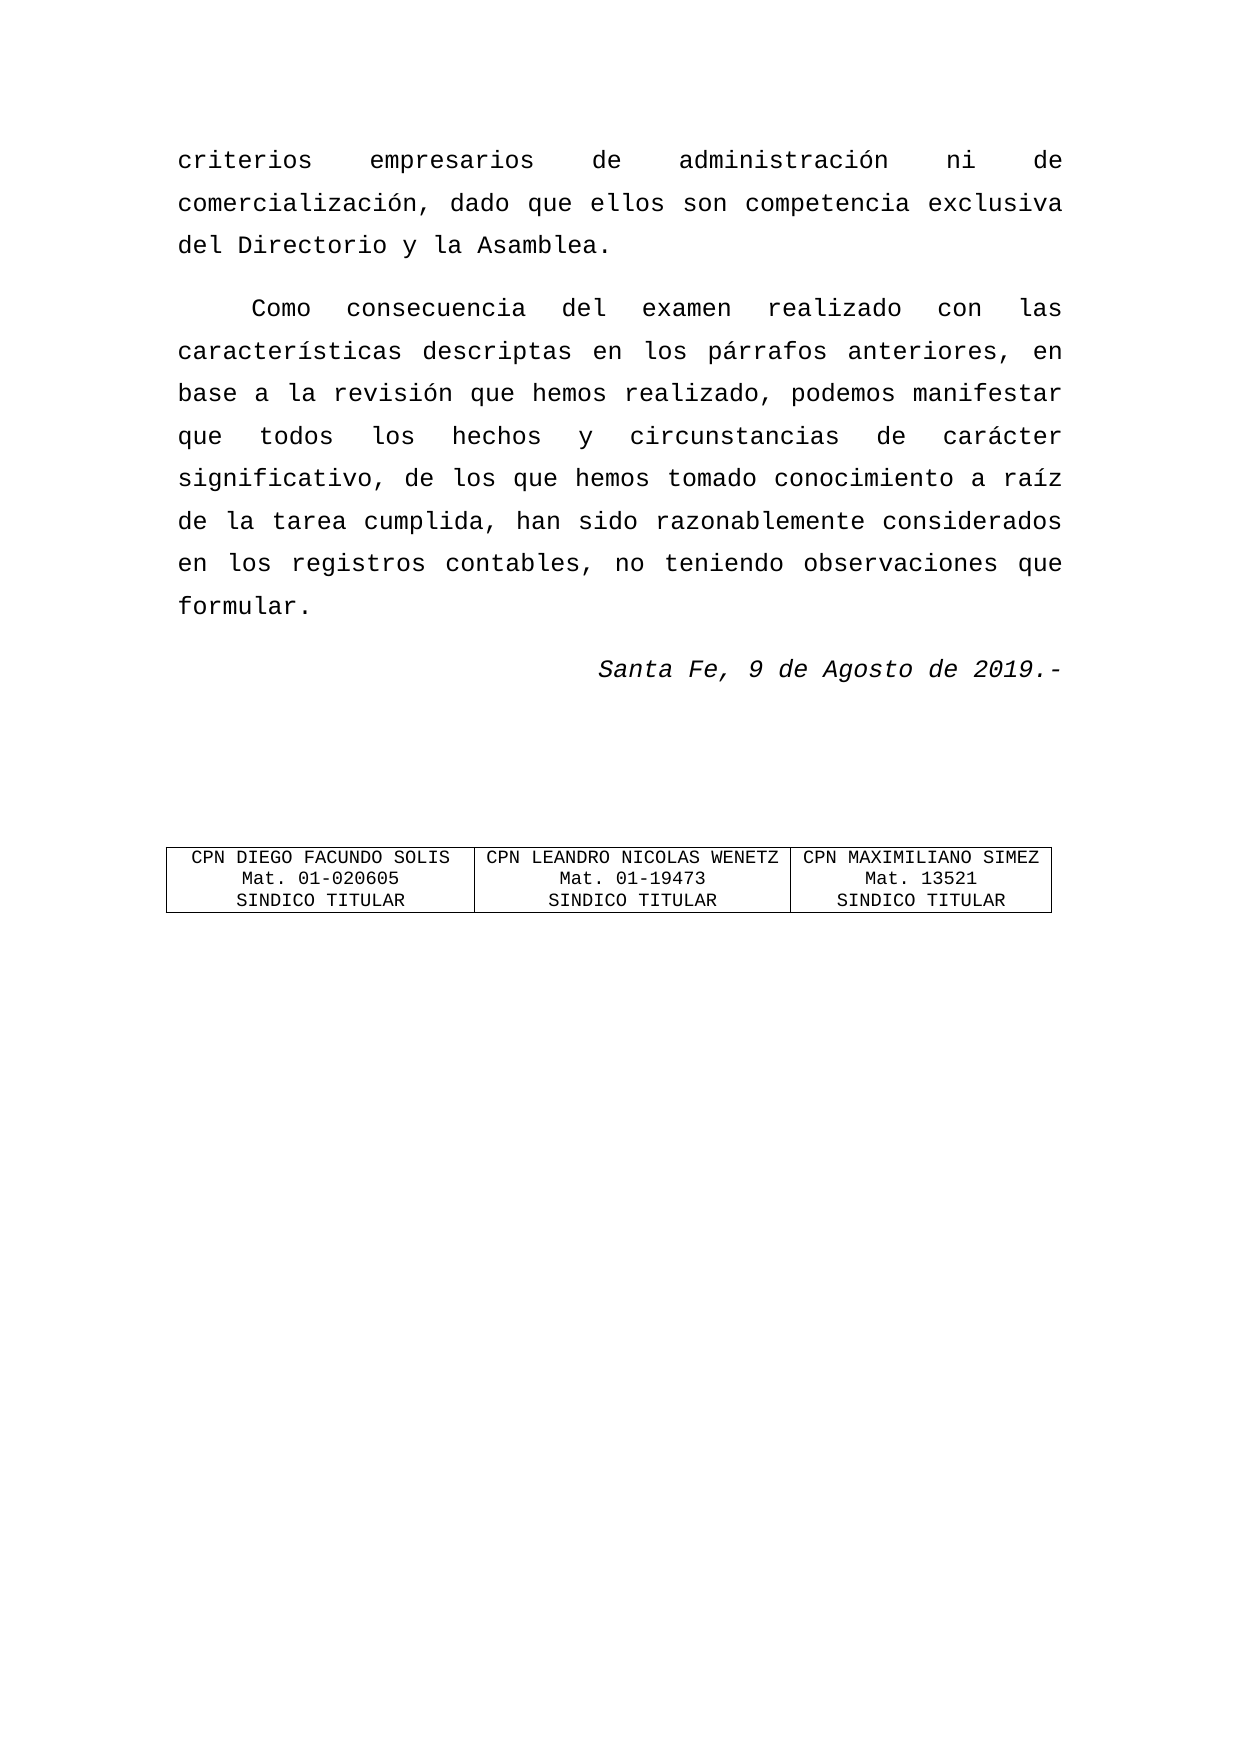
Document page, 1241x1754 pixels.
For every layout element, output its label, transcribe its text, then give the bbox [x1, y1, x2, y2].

text Como consecuencia del examen realizado con las características descriptas en los párrafos anteriores, en base a la revisión que hemos realizado, podemos manifestar que todos los hechos y circunstancias de carácter significativo, de los que hemos tomado conocimiento a raíz de la tarea cumplida, han sido razonablemente considerados en los registros contables, no teniendo observaciones que formular. [177, 296, 1063, 622]
table_header CPN DIEGO FACUNDO SOLIS Mat. 01-020605 SINDICO TITULAR [167, 848, 474, 912]
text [177, 148, 1063, 261]
table_header CPN LEANDRO NICOLAS WENETZ Mat. 01-19473 SINDICO TITULAR [475, 848, 790, 912]
text Santa Fe, 9 de Agosto de 2019.- [177, 657, 1063, 685]
table_header CPN MAXIMILIANO SIMEZ Mat. 13521 SINDICO TITULAR [791, 848, 1051, 912]
